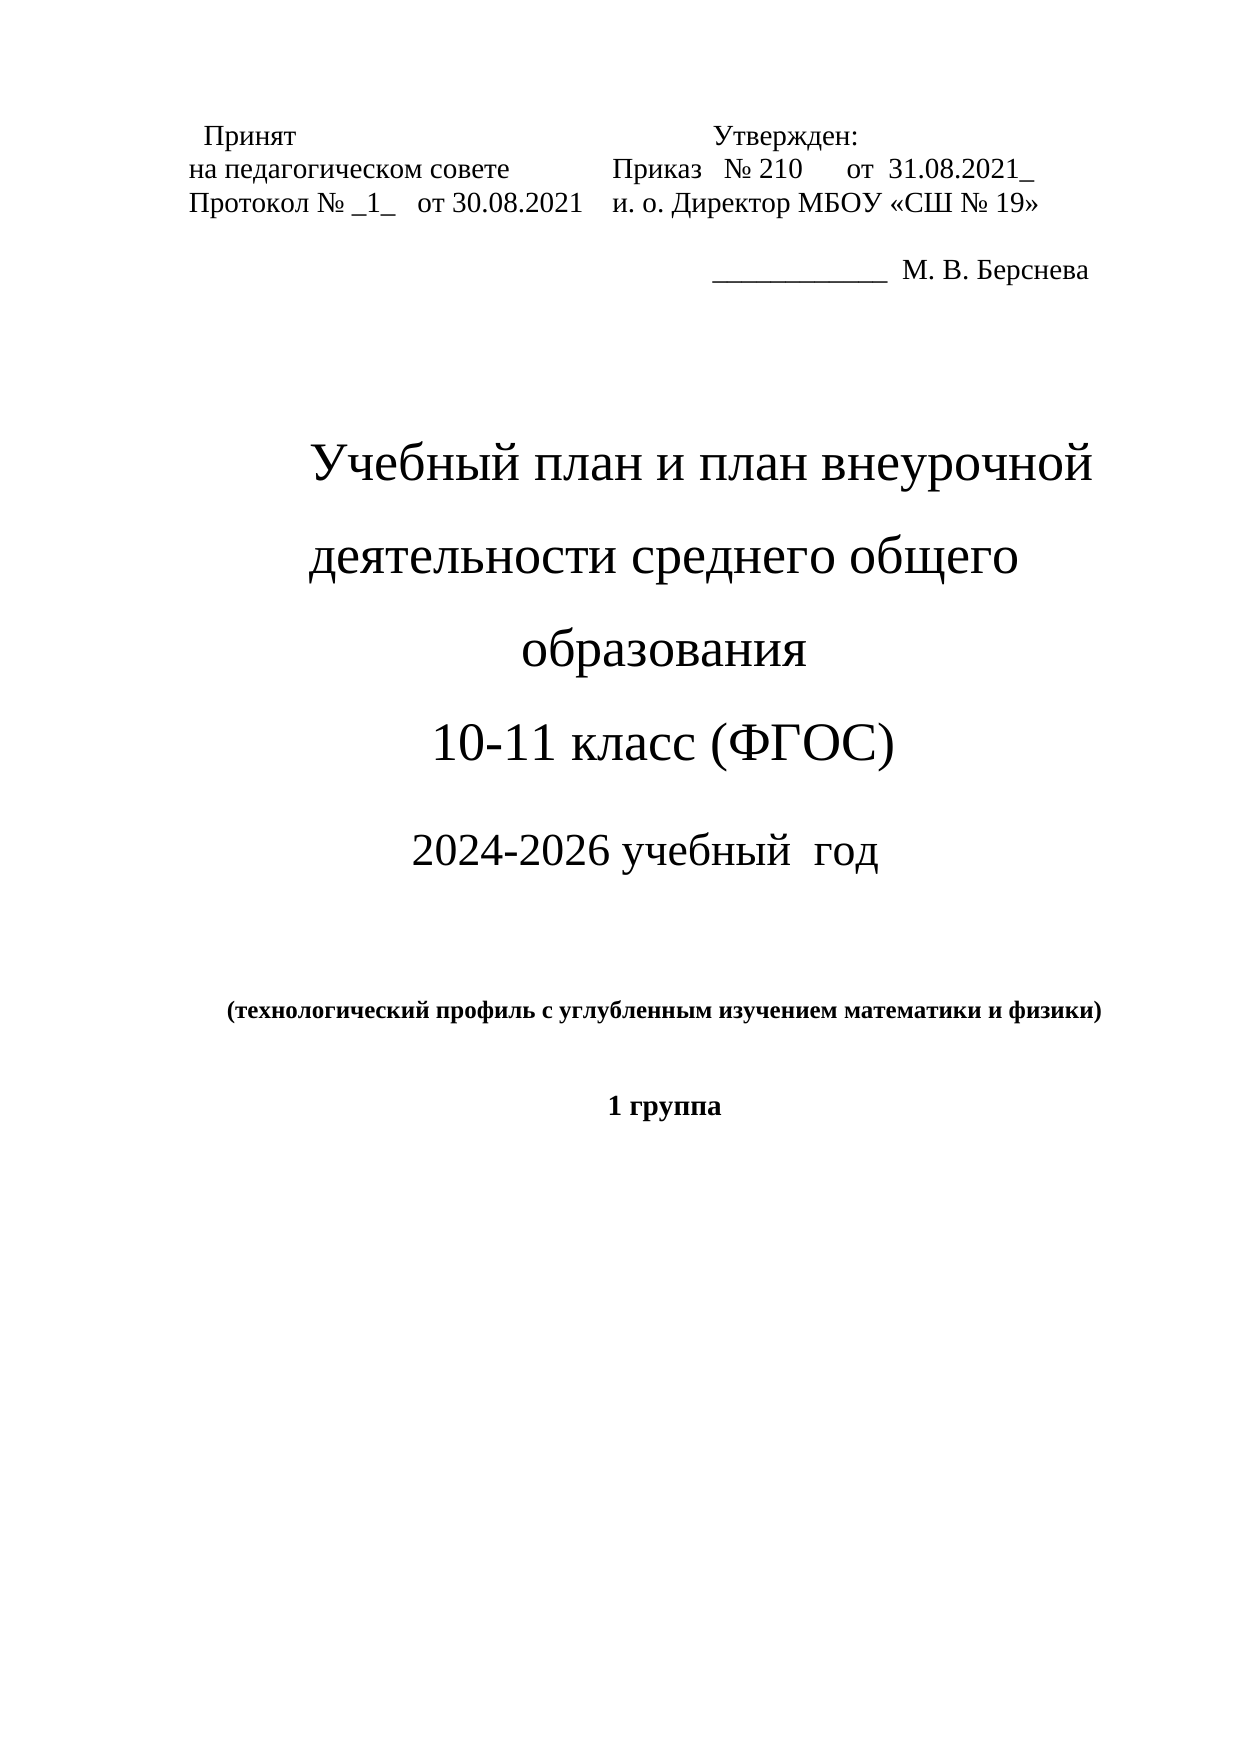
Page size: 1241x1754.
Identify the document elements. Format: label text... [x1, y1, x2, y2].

text (технологический профиль с углубленным изучением математики и физики) [177, 995, 1152, 1024]
text 10-11 класс (ФГОС) [290, 710, 1152, 772]
text 2024-2026 учебный год [177, 822, 1152, 875]
text 1 группа [177, 1088, 1152, 1122]
table_header Утвержден: Приказ № 210 от 31.08.2021_ и. о. Директор МБОУ «СШ № 19» ____________ М. В. Берснева [601, 118, 1163, 336]
text Учебный план и план внеурочной деятельности среднего общего образования [177, 429, 1152, 679]
table_header Принят на педагогическом совете Протокол № _1_ от 30.08.2021 [177, 118, 601, 336]
